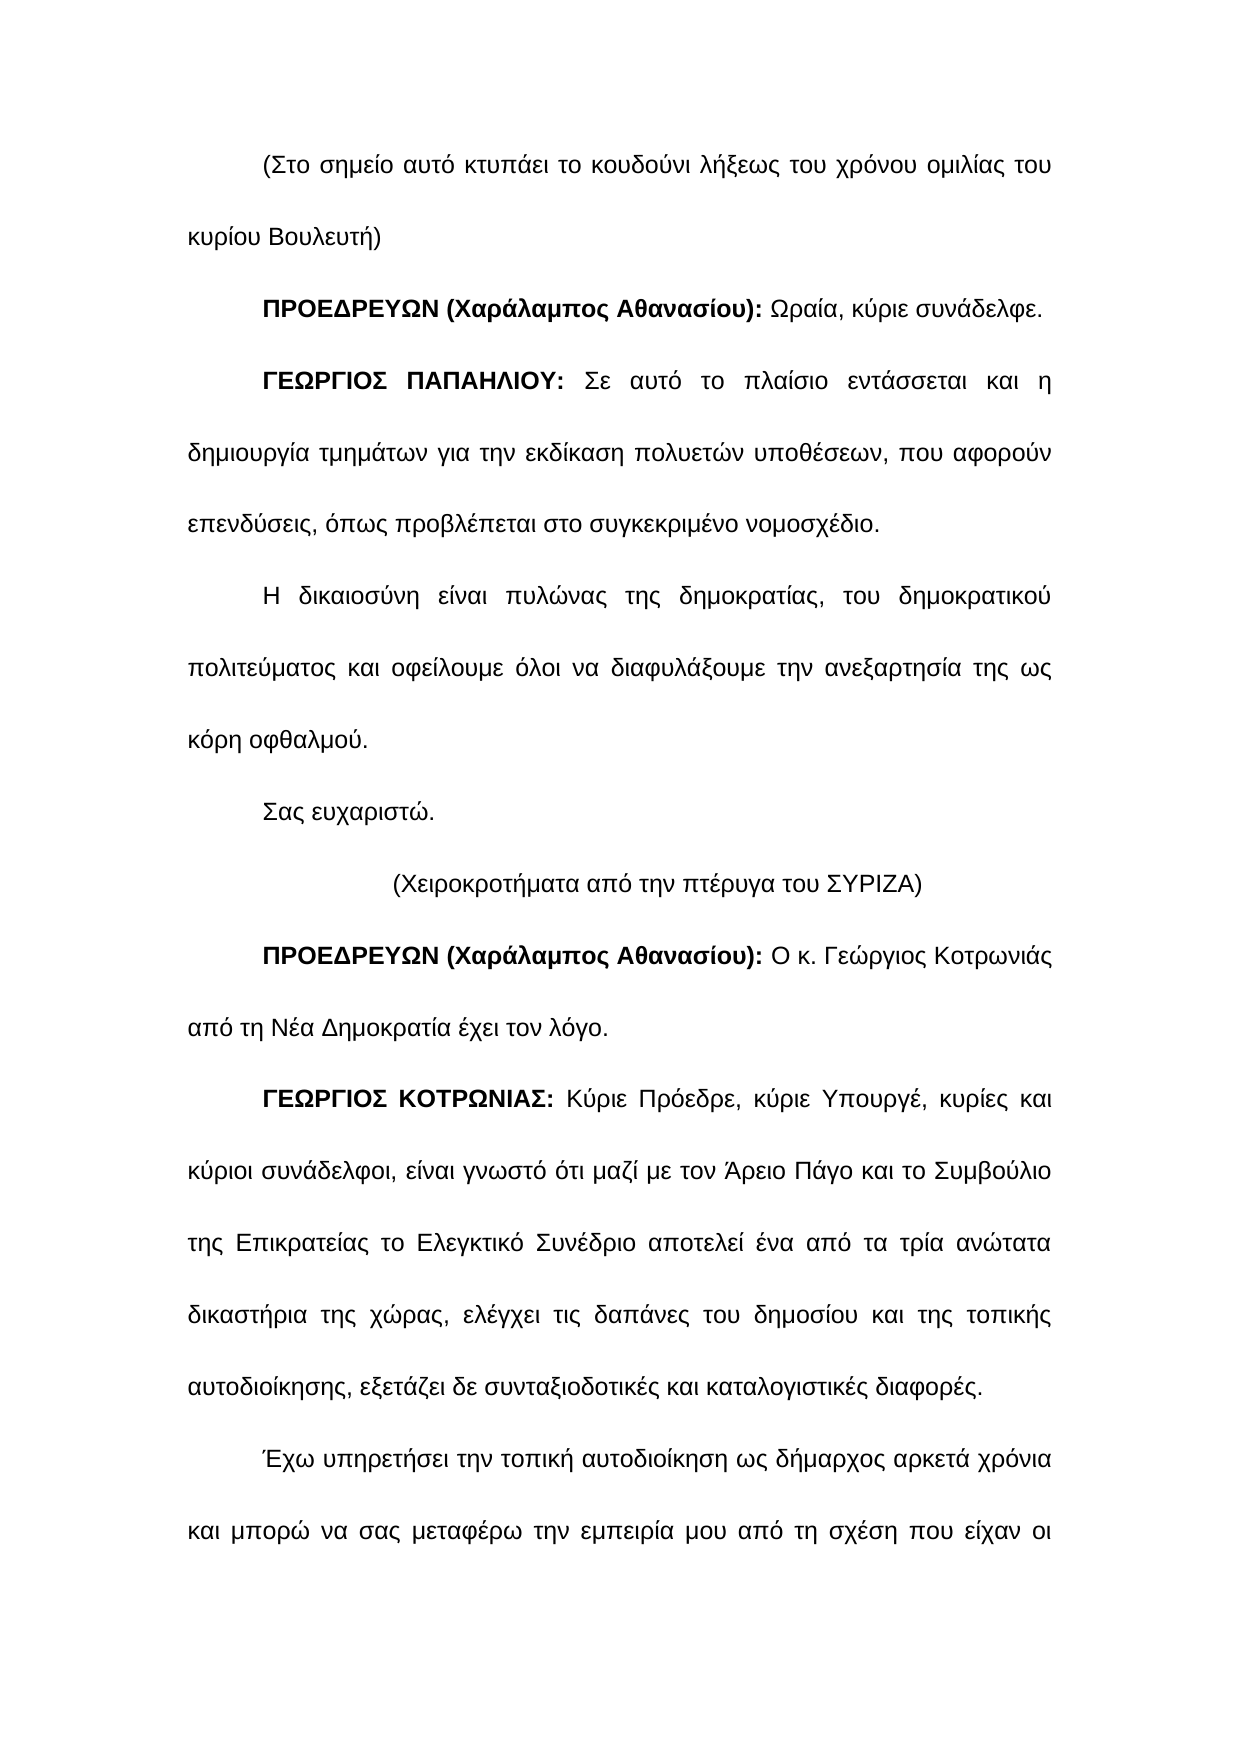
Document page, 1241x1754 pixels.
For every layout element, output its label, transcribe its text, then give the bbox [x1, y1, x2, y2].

text (Στο σημείο αυτό κτυπάει το κουδούνι λήξεως του χρόνου ομιλίας του κυρίου Βουλευτή) [187, 150, 1053, 251]
text ΓΕΩΡΓΙΟΣ ΚΟΤΡΩΝΙΑΣ: Κύριε Πρόεδρε, κύριε Υπουργέ, κυρίες και κύριοι συνάδελφοι, είναι γνωστό ότι μαζί με τον Άρειο Πάγο και το Συμβούλιο της Επικρατείας το Ελεγκτικό Συνέδριο αποτελεί ένα από τα τρία ανώτατα δικαστήρια της χώρας, ελέγχει τις δαπάνες του δημοσίου και της τοπικής αυτοδιοίκησης, εξετάζει δε συνταξιοδοτικές και καταλογιστικές διαφορές. [187, 1084, 1053, 1401]
text ΠΡΟΕΔΡΕΥΩΝ (Χαράλαμπος Αθανασίου): Ο κ. Γεώργιος Κοτρωνιάς από τη Νέα Δημοκρατία έχει τον λόγο. [187, 941, 1053, 1041]
text Σας ευχαριστώ. [187, 797, 1053, 826]
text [187, 1444, 1053, 1544]
text ΠΡΟΕΔΡΕΥΩΝ (Χαράλαμπος Αθανασίου): Ωραία, κύριε συνάδελφε. [187, 294, 1053, 322]
text Η δικαιοσύνη είναι πυλώνας της δημοκρατίας, του δημοκρατικού πολιτεύματος και οφείλουμε όλοι να διαφυλάξουμε την ανεξαρτησία της ως κόρη οφθαλμού. [187, 581, 1053, 754]
text ΓΕΩΡΓΙΟΣ ΠΑΠΑΗΛΙΟΥ: Σε αυτό το πλαίσιο εντάσσεται και η δημιουργία τμημάτων για την εκδίκαση πολυετών υποθέσεων, που αφορούν επενδύσεις, όπως προβλέπεται στο συγκεκριμένο νομοσχέδιο. [187, 366, 1053, 538]
text (Χειροκροτήματα από την πτέρυγα του ΣΥΡΙΖΑ) [187, 869, 1053, 897]
